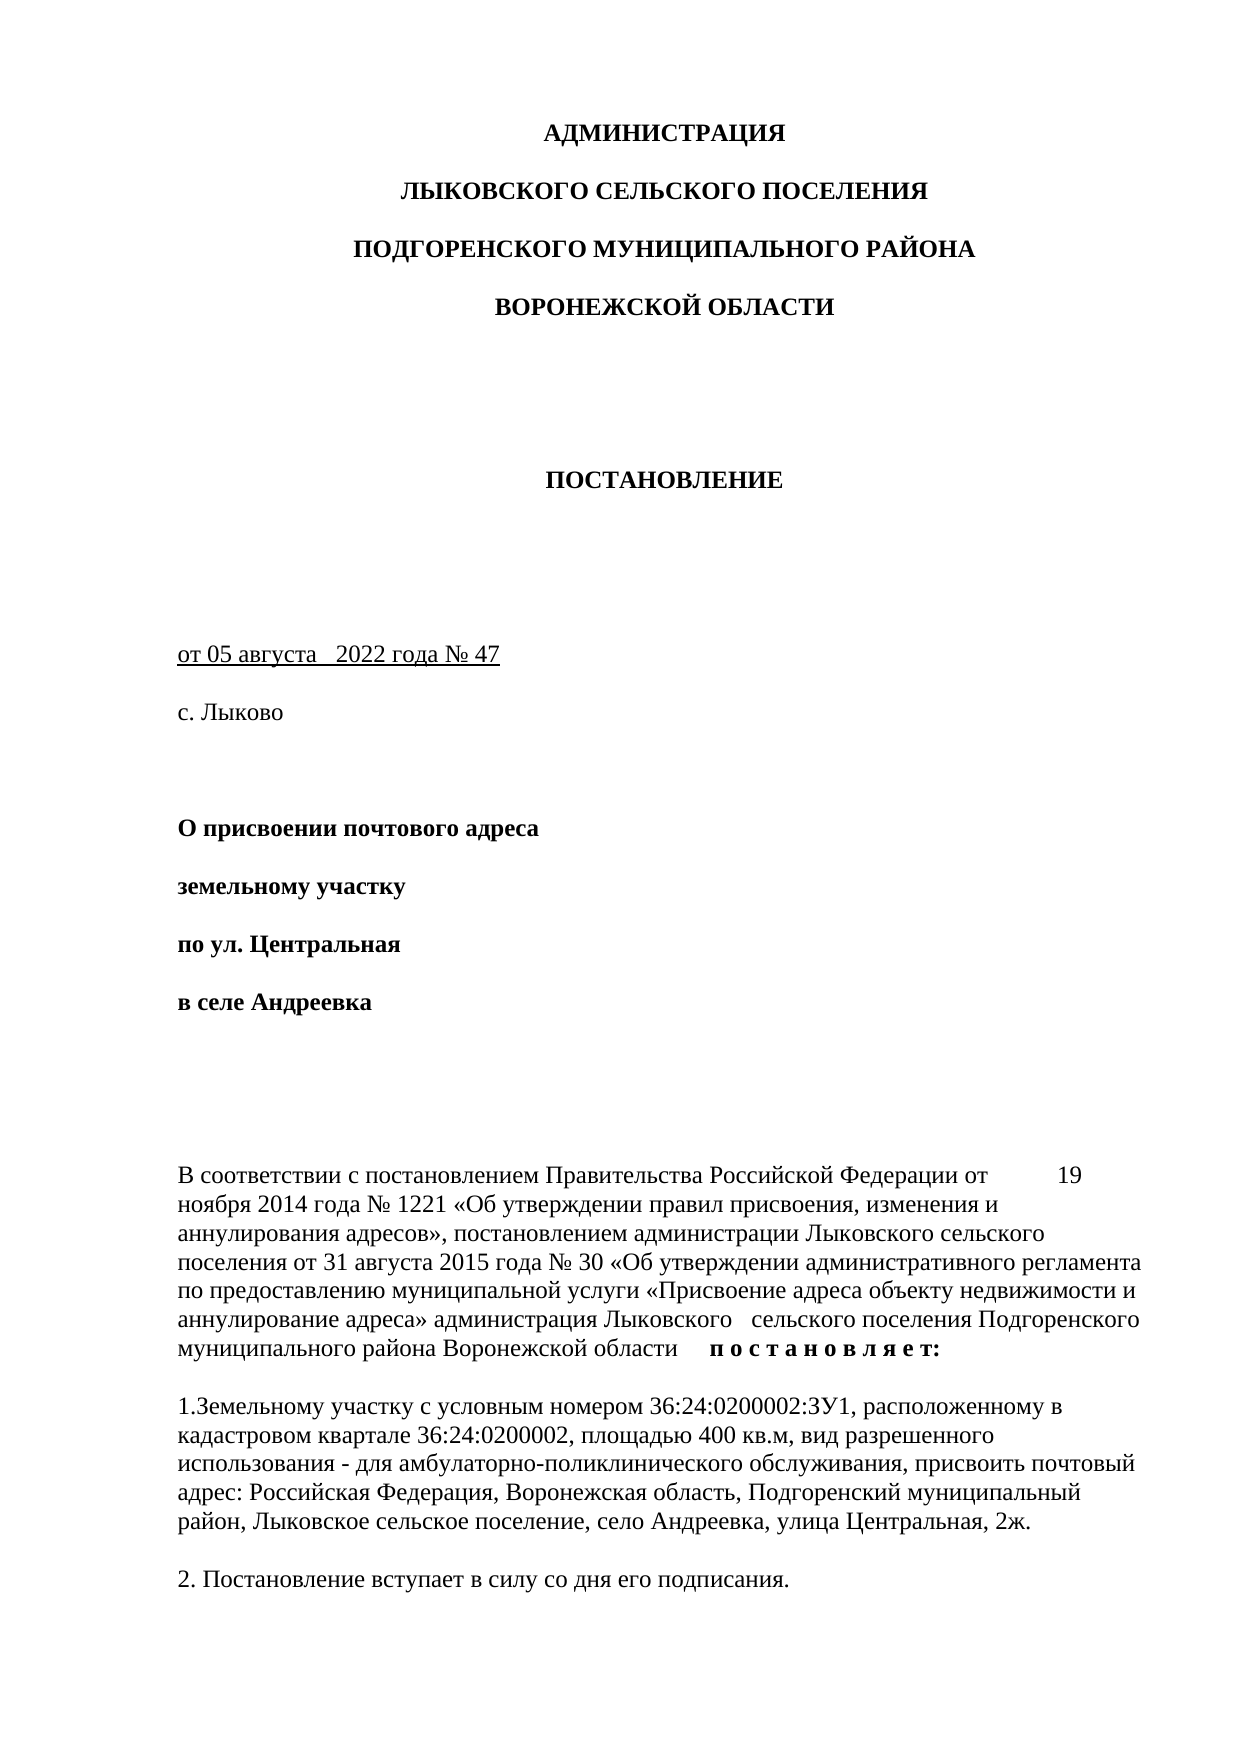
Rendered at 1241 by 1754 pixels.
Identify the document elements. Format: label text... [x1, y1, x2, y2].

text по ул. Центральная [177, 929, 1152, 958]
text АДМИНИСТРАЦИЯ [177, 118, 1152, 147]
text ВОРОНЕЖСКОЙ ОБЛАСТИ [177, 292, 1152, 321]
text 2. Постановление вступает в силу со дня его подписания. [177, 1564, 1152, 1593]
text земельному участку [177, 871, 1152, 900]
text в селе Андреевка [177, 987, 1152, 1016]
text ПОДГОРЕНСКОГО МУНИЦИПАЛЬНОГО РАЙОНА [177, 234, 1152, 263]
text ЛЫКОВСКОГО СЕЛЬСКОГО ПОСЕЛЕНИЯ [177, 176, 1152, 205]
text О присвоении почтового адреса [177, 813, 1152, 842]
text с. Лыково [177, 697, 1152, 726]
text ПОСТАНОВЛЕНИЕ [177, 466, 1152, 494]
text от 05 августа 2022 года № 47 [177, 639, 1152, 668]
text 1.Земельному участку с условным номером 36:24:0200002:ЗУ1, расположенному в кадастровом квартале 36:24:0200002, площадью 400 кв.м, вид разрешенного использования - для амбулаторно-поликлинического обслуживания, присвоить почтовый адрес: Российская Федерация, Воронежская область, Подгоренский муниципальный район, Лыковское сельское поселение, село Андреевка, улица Центральная, 2ж. [177, 1391, 1152, 1535]
text В соответствии с постановлением Правительства Российской Федерации от 19 ноября 2014 года № 1221 «Об утверждении правил присвоения, изменения и аннулирования адресов», постановлением администрации Лыковского сельского поселения от 31 августа 2015 года № 30 «Об утверждении административного регламента по предоставлению муниципальной услуги «Присвоение адреса объекту недвижимости и аннулирование адреса» администрация Лыковского сельского поселения Подгоренского муниципального района Воронежской области п о с т а н о в л я е т: [177, 1161, 1152, 1362]
